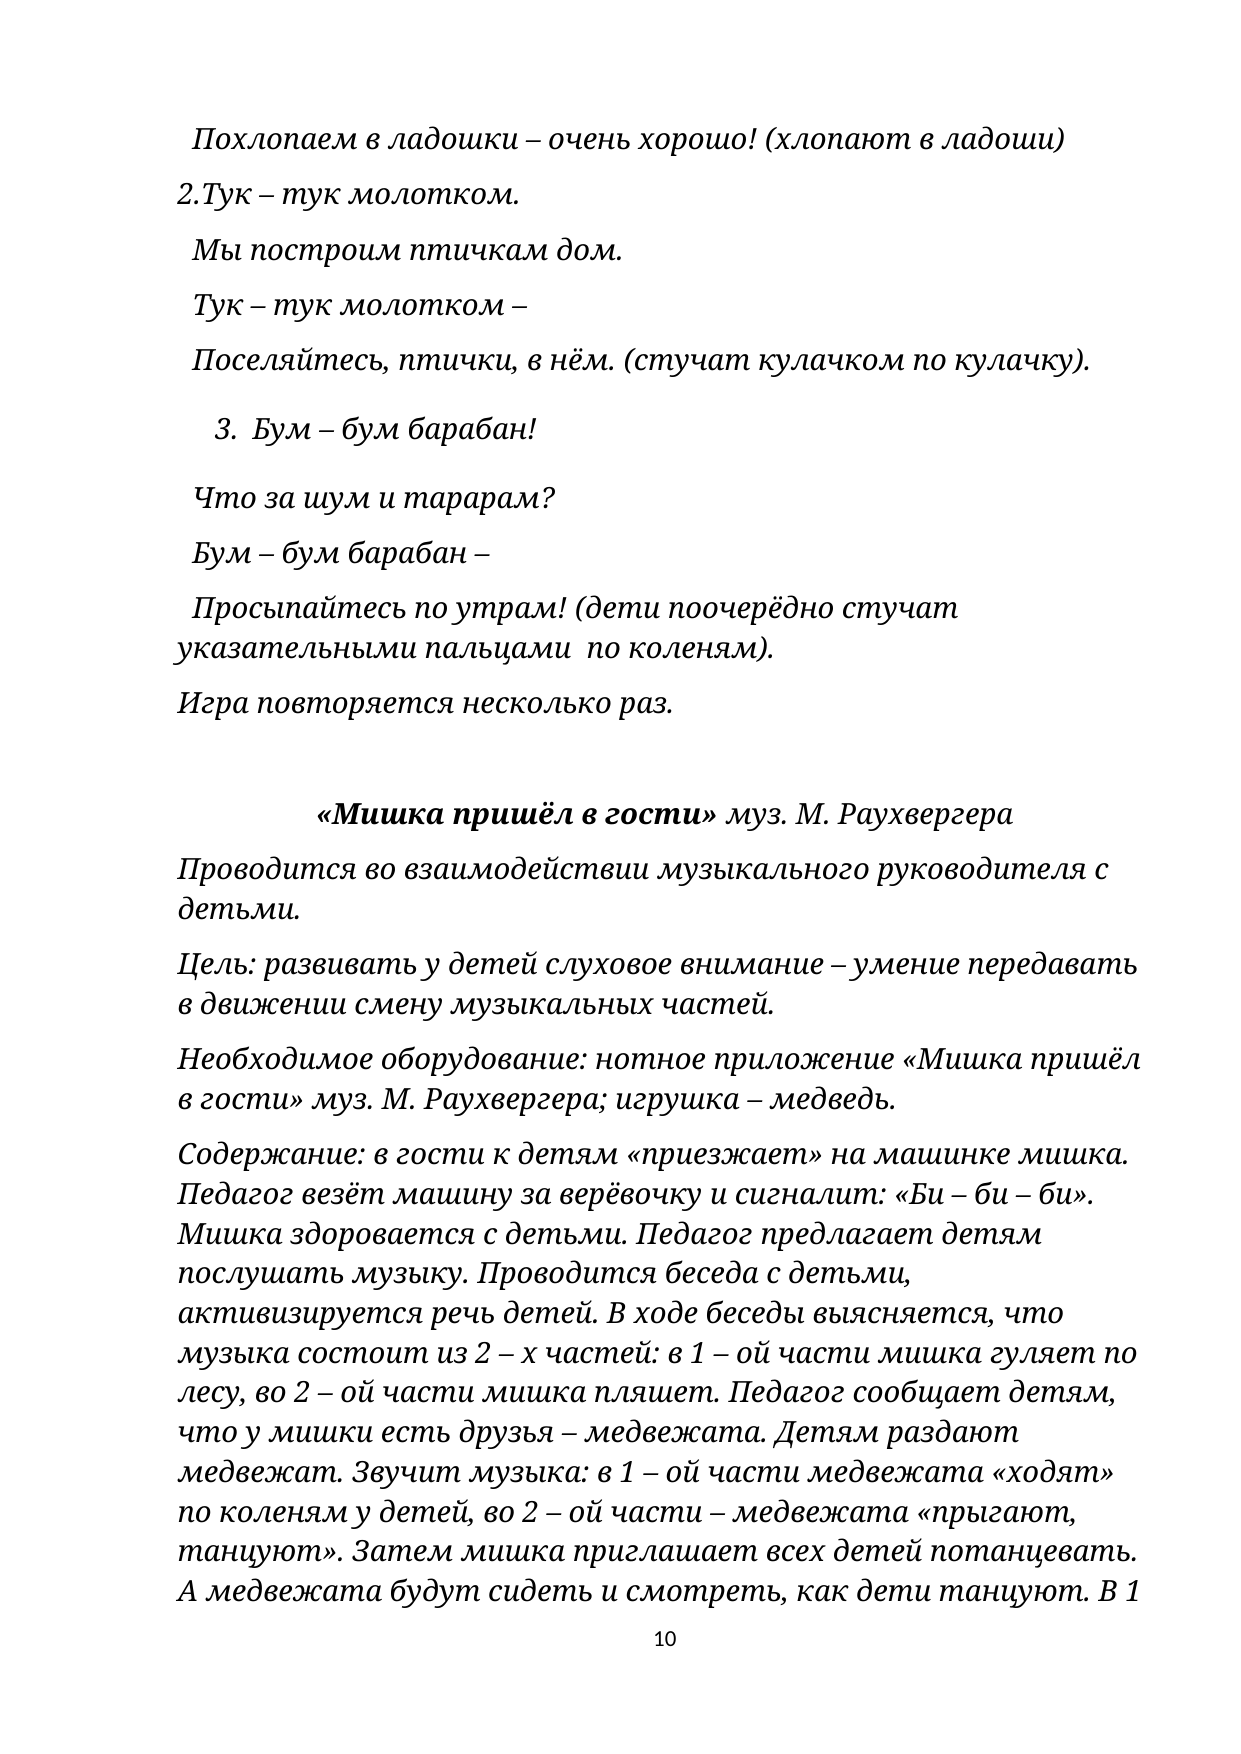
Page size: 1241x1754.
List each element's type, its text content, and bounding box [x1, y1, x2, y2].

text Просыпайтесь по утрам! (дети поочерёдно стучат указательными пальцами по коленям). [177, 588, 1152, 667]
text Тук – тук молотком – [177, 284, 1152, 324]
text Проводится во взаимодействии музыкального руководителя с детьми. [177, 849, 1152, 928]
text Похлопаем в ладошки – очень хорошо! (хлопают в ладоши) [177, 118, 1152, 158]
text Поселяйтесь, птички, в нём. (стучат кулачком по кулачку). [177, 339, 1152, 379]
list Бум – бум барабан! [215, 408, 1152, 448]
text Цель: развивать у детей слуховое внимание – умение передавать в движении смену музыкальных частей. [177, 944, 1152, 1023]
text Что за шум и тарарам? [177, 477, 1152, 517]
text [177, 1134, 1152, 1610]
text Бум – бум барабан – [177, 532, 1152, 572]
text Мы построим птичкам дом. [177, 229, 1152, 268]
text «Мишка пришёл в гости» муз. М. Раухвергера [177, 793, 1152, 833]
text Игра повторяется несколько раз. [177, 683, 1152, 722]
text 2.Тук – тук молотком. [177, 173, 1152, 213]
text Необходимое оборудование: нотное приложение «Мишка пришёл в гости» муз. М. Раухвергера; игрушка – медведь. [177, 1039, 1152, 1118]
